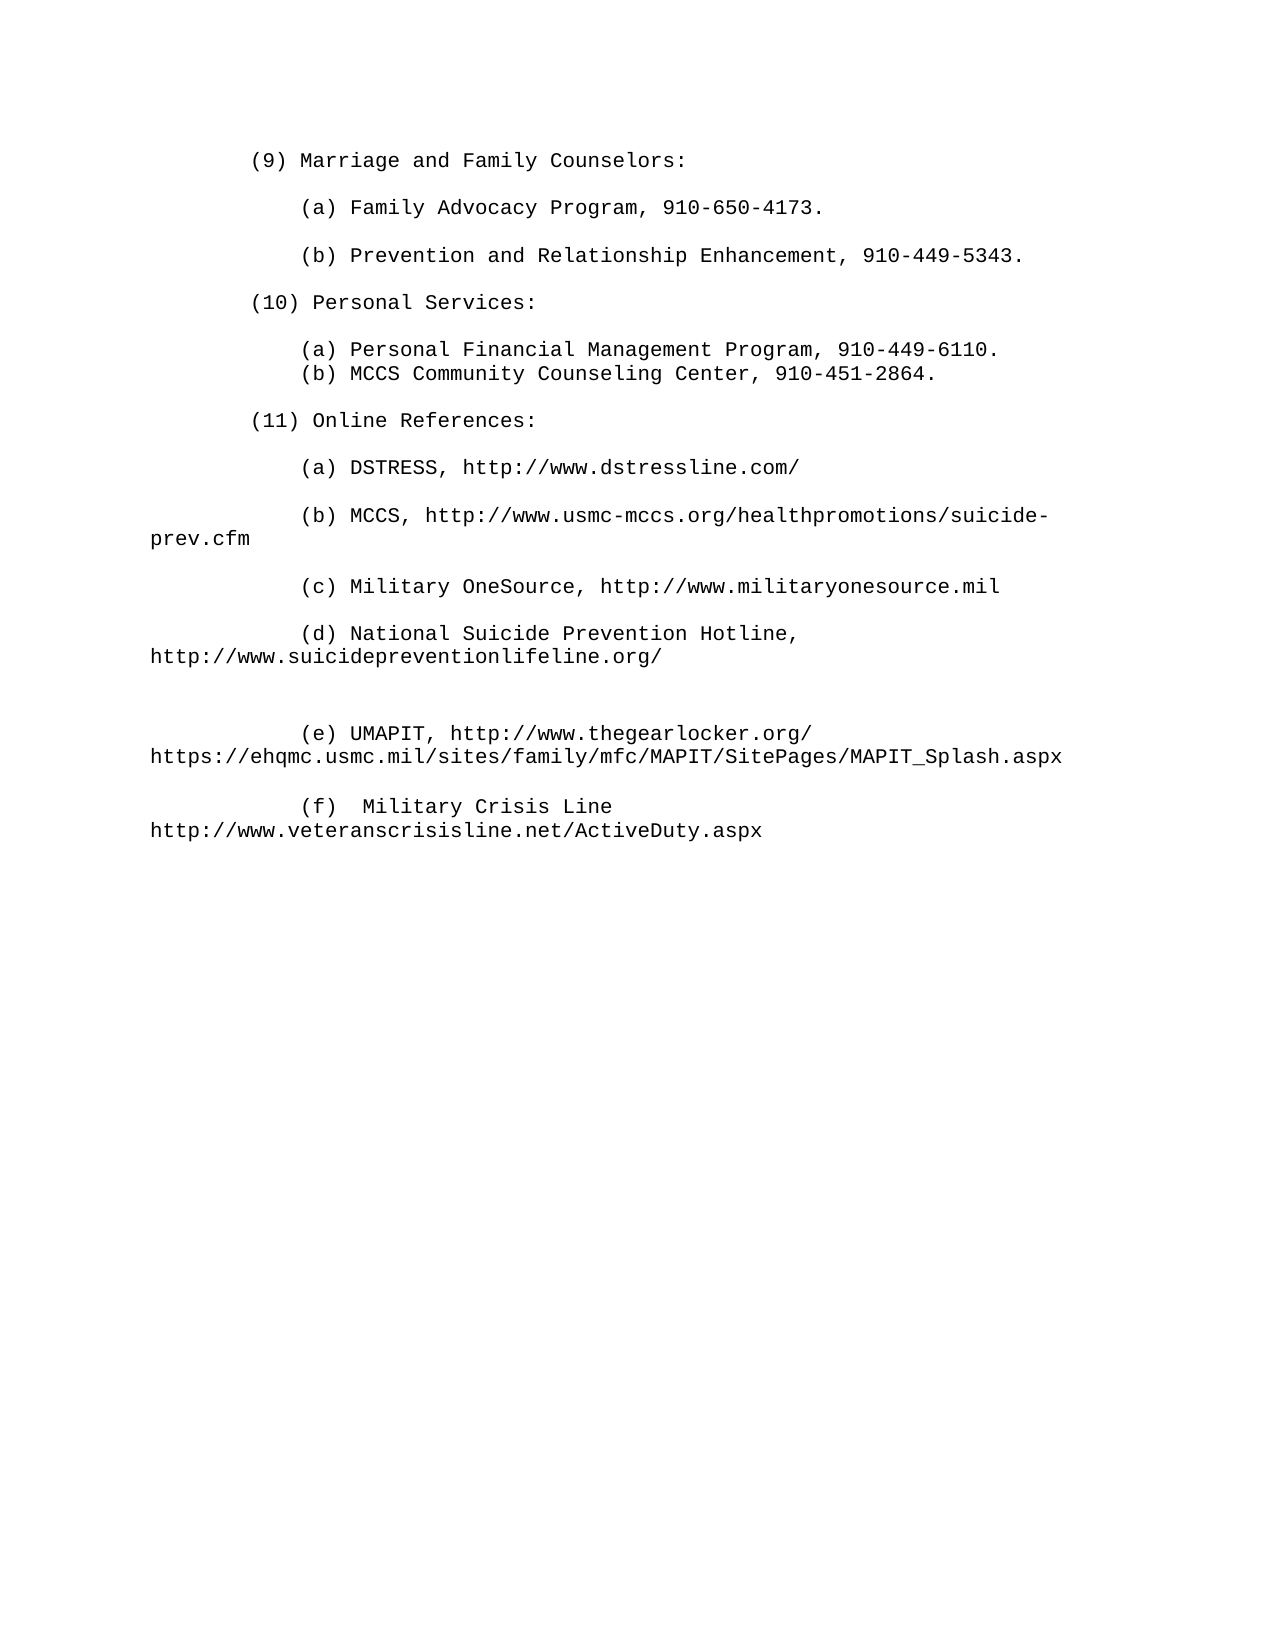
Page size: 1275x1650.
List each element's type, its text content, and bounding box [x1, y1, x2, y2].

text (f) Military Crisis Line [150, 797, 1125, 820]
text (a) DSTRESS, http://www.dstressline.com/ [150, 457, 1125, 481]
text (11) Online References: [150, 410, 1125, 434]
text (b) MCCS, http://www.usmc-mccs.org/healthpromotions/suicide-prev.cfm [150, 505, 1125, 552]
text https://ehqmc.usmc.mil/sites/family/mfc/MAPIT/SitePages/MAPIT_Splash.aspx [150, 747, 1125, 770]
text (b) Prevention and Relationship Enhancement, 910-449-5343. [150, 244, 1125, 268]
text (a) Family Advocacy Program, 910-650-4173. [150, 197, 1125, 221]
text (b) MCCS Community Counseling Center, 910-451-2864. [150, 363, 1125, 386]
text http://www.veteranscrisisline.net/ActiveDuty.aspx [150, 820, 1125, 844]
text (d) National Suicide Prevention Hotline, http://www.suicidepreventionlifeline.org/ [150, 623, 1125, 670]
text (a) Personal Financial Management Program, 910-449-6110. [150, 339, 1125, 363]
text (e) UMAPIT, http://www.thegearlocker.org/ [150, 723, 1125, 747]
text (9) Marriage and Family Counselors: [150, 150, 1125, 174]
text (c) Military OneSource, http://www.militaryonesource.mil [150, 576, 1125, 599]
text (10) Personal Services: [150, 292, 1125, 316]
